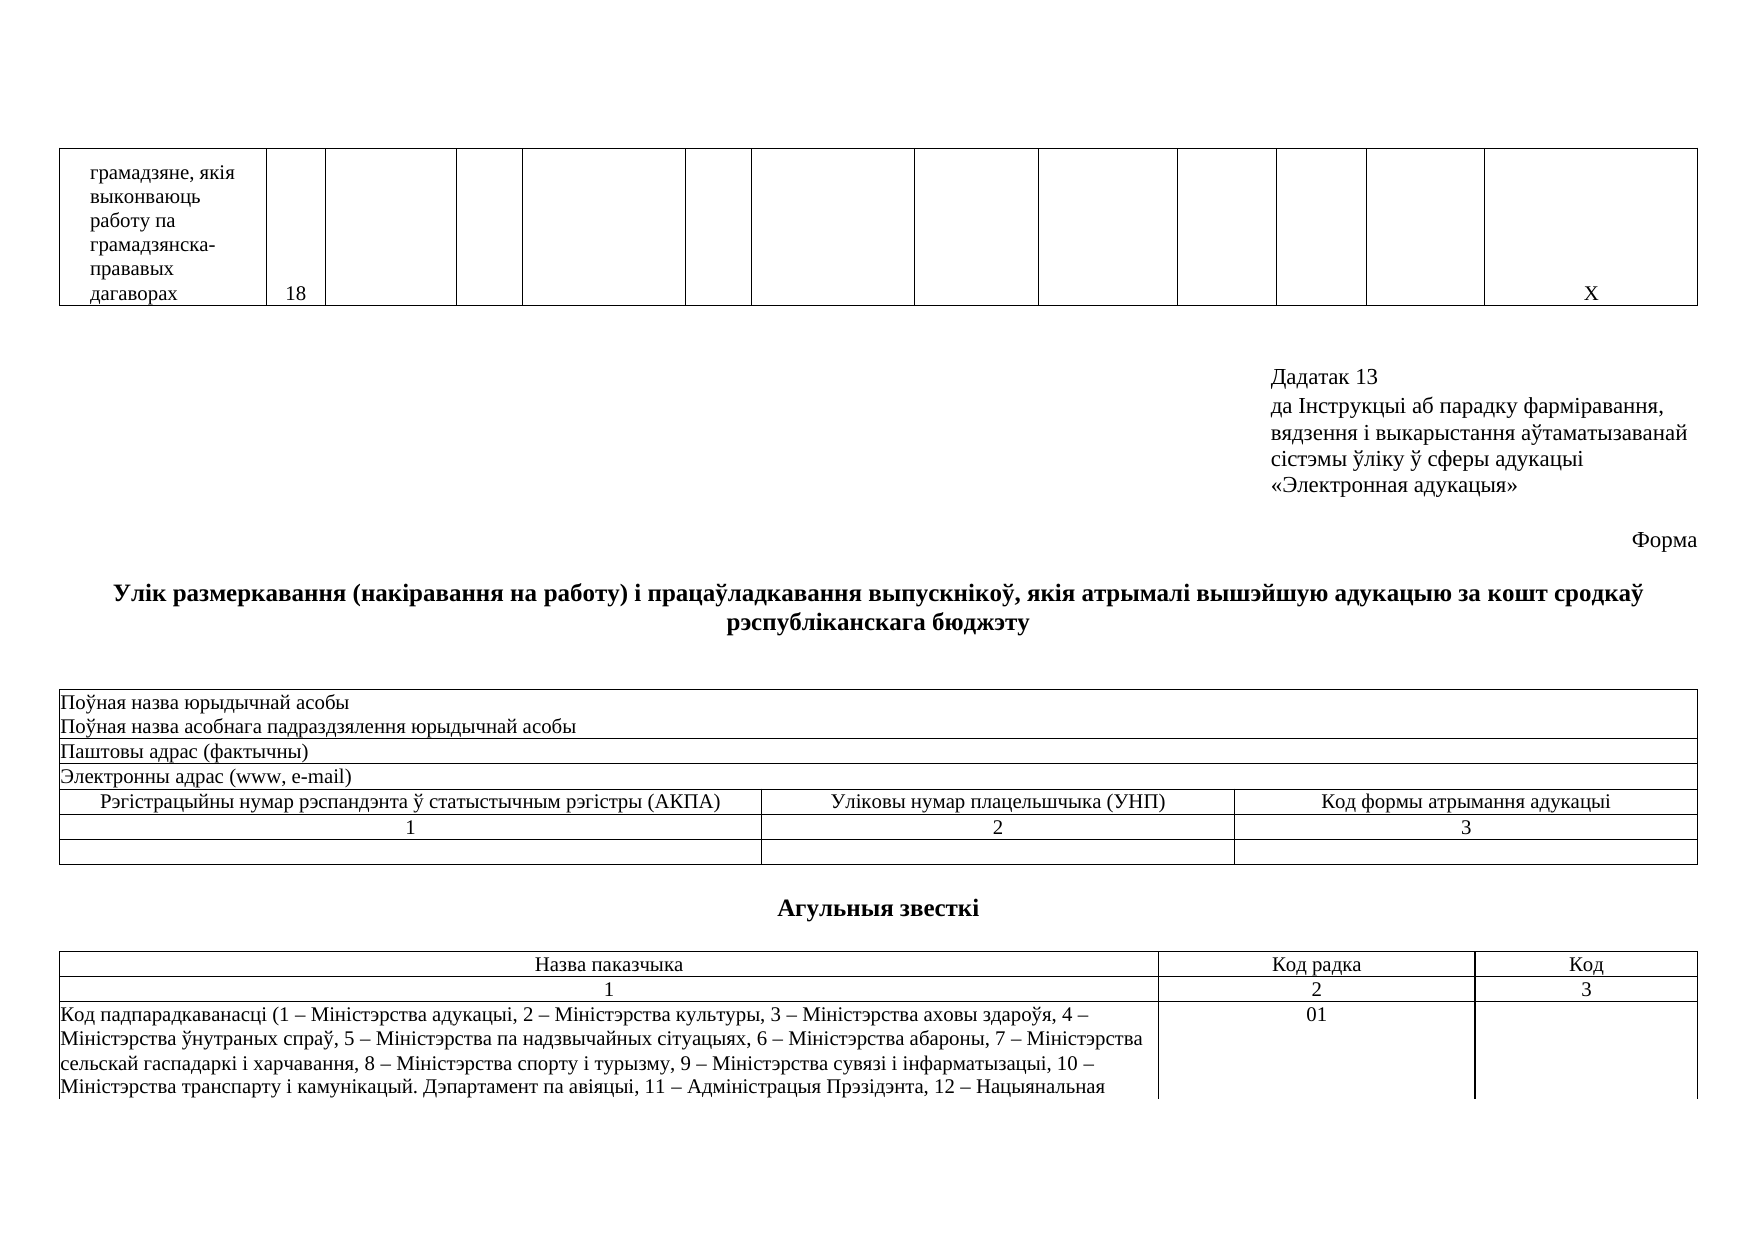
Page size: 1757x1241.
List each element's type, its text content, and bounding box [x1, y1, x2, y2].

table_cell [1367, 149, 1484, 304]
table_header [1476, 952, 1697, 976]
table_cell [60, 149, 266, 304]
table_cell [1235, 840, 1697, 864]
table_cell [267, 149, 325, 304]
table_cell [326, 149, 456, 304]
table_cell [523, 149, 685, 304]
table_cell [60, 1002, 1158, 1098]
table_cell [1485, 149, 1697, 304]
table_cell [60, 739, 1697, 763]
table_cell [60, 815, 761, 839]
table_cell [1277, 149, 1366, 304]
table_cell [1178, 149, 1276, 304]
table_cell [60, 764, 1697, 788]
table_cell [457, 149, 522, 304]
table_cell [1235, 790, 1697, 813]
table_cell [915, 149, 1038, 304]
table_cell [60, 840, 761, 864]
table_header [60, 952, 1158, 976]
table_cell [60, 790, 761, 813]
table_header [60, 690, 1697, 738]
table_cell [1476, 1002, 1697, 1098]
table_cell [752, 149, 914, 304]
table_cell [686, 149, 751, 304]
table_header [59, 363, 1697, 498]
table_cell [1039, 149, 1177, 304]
text Форма [59, 526, 1697, 553]
title Улік размеркавання (накіравання на работу) і працаўладкавання выпускнікоў, якія атрымалі вышэйшую адукацыю за кошт сродкаў рэспубліканскага бюджэту [59, 578, 1697, 635]
text Агульныя звесткі [59, 893, 1697, 922]
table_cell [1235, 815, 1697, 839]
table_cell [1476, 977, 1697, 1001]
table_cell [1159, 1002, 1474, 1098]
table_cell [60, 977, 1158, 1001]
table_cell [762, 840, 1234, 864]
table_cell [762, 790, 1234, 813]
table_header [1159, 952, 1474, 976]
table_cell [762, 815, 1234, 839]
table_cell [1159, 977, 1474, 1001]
